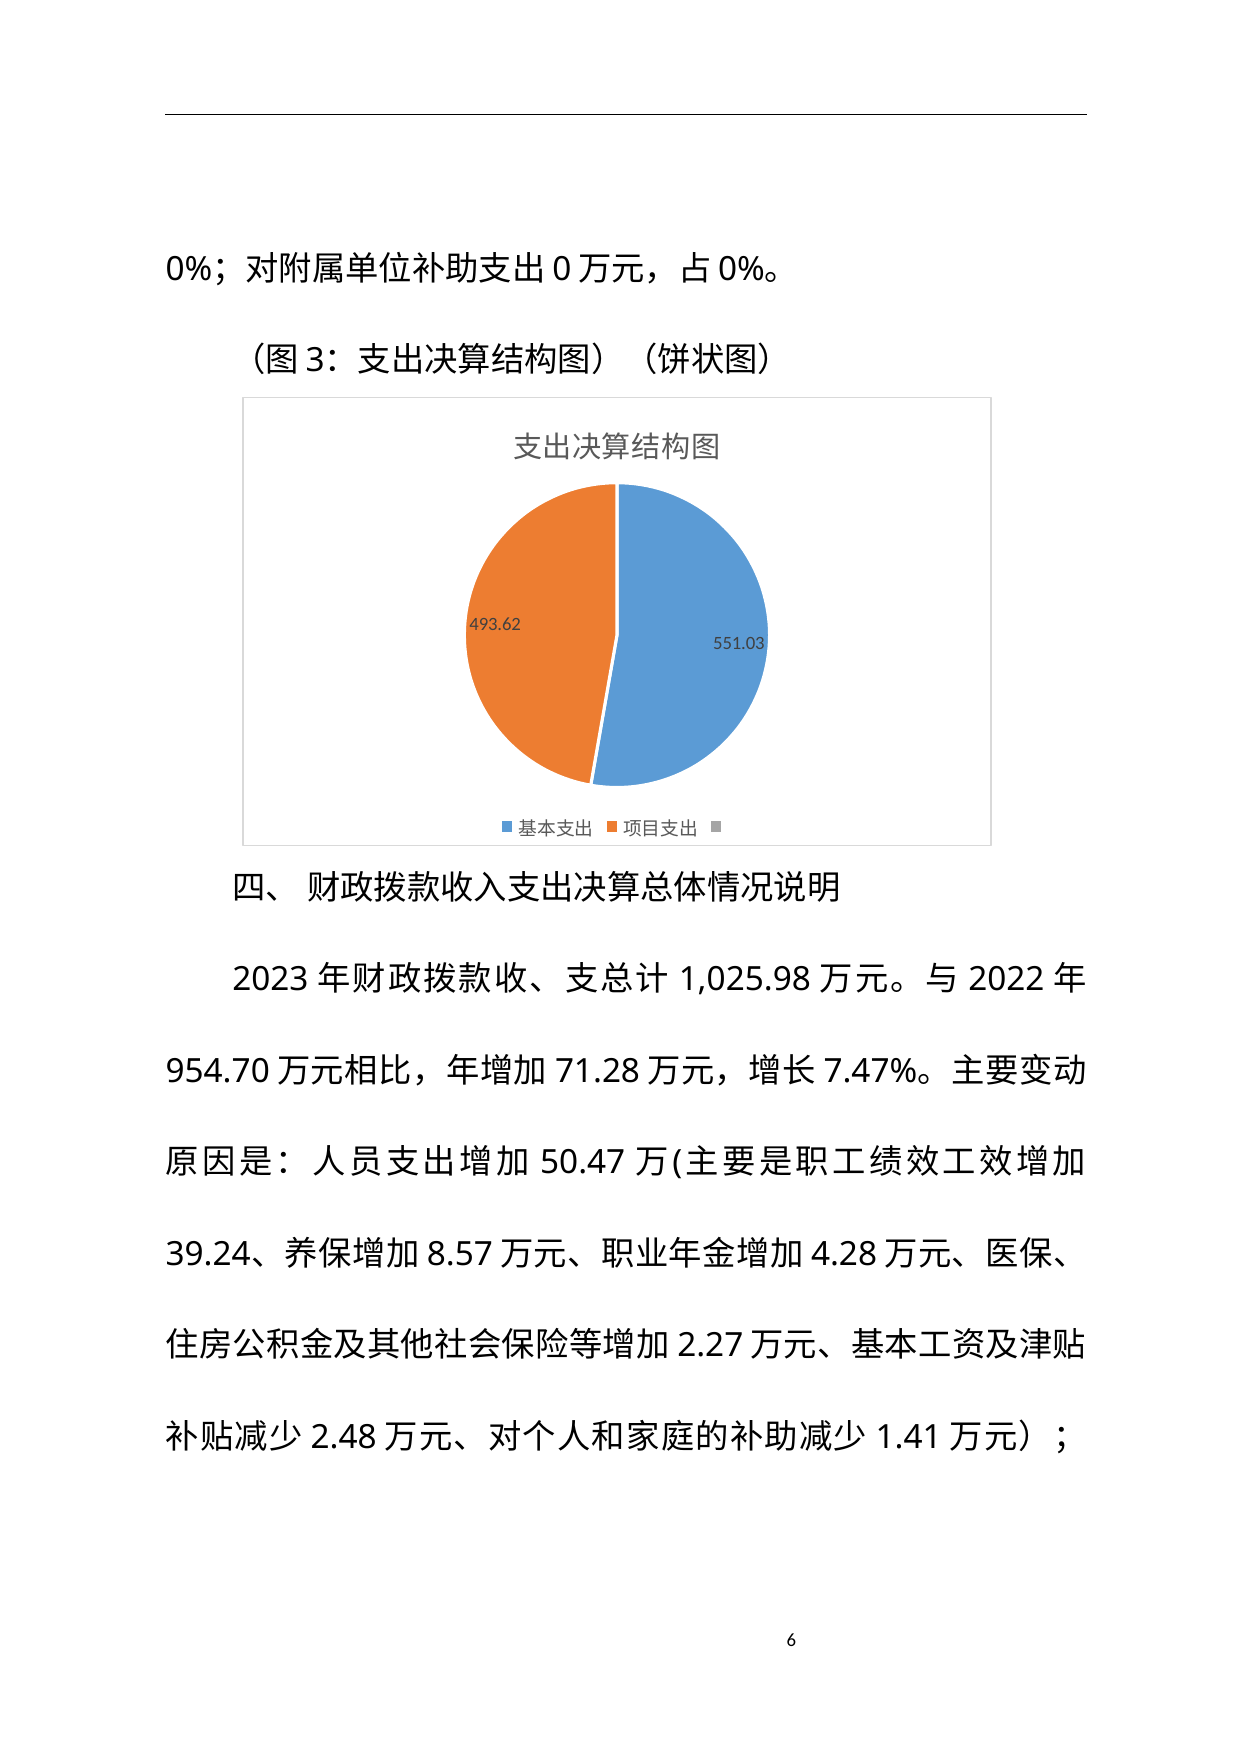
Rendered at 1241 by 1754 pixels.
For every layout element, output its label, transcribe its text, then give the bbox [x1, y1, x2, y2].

list 财政拨款收入支出决算总体情况说明 [232, 839, 1087, 931]
text （图3：支出决算结构图）（饼状图） [165, 311, 1087, 403]
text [165, 931, 1087, 1479]
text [165, 220, 1087, 311]
